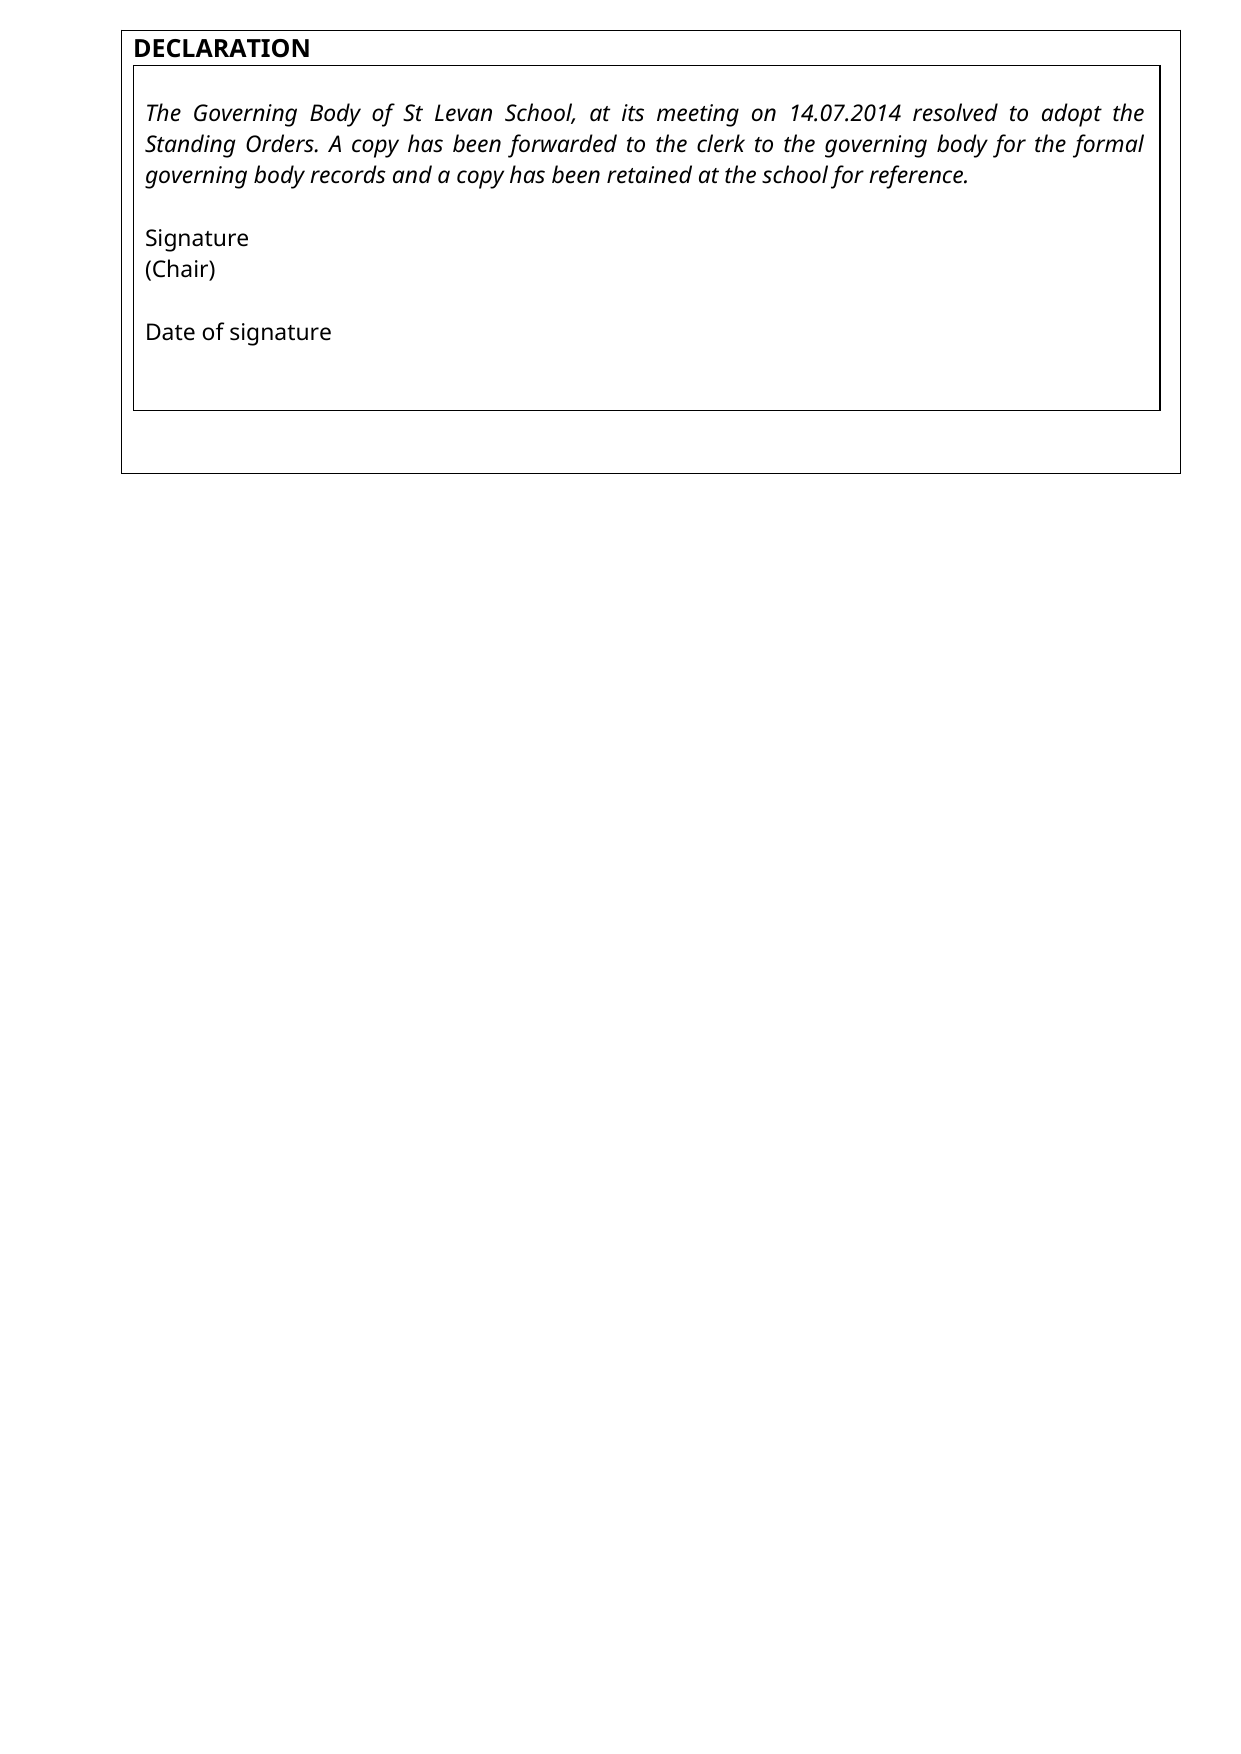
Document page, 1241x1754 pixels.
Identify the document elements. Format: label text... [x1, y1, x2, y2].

table_cell DECLARATION [122, 31, 1180, 473]
